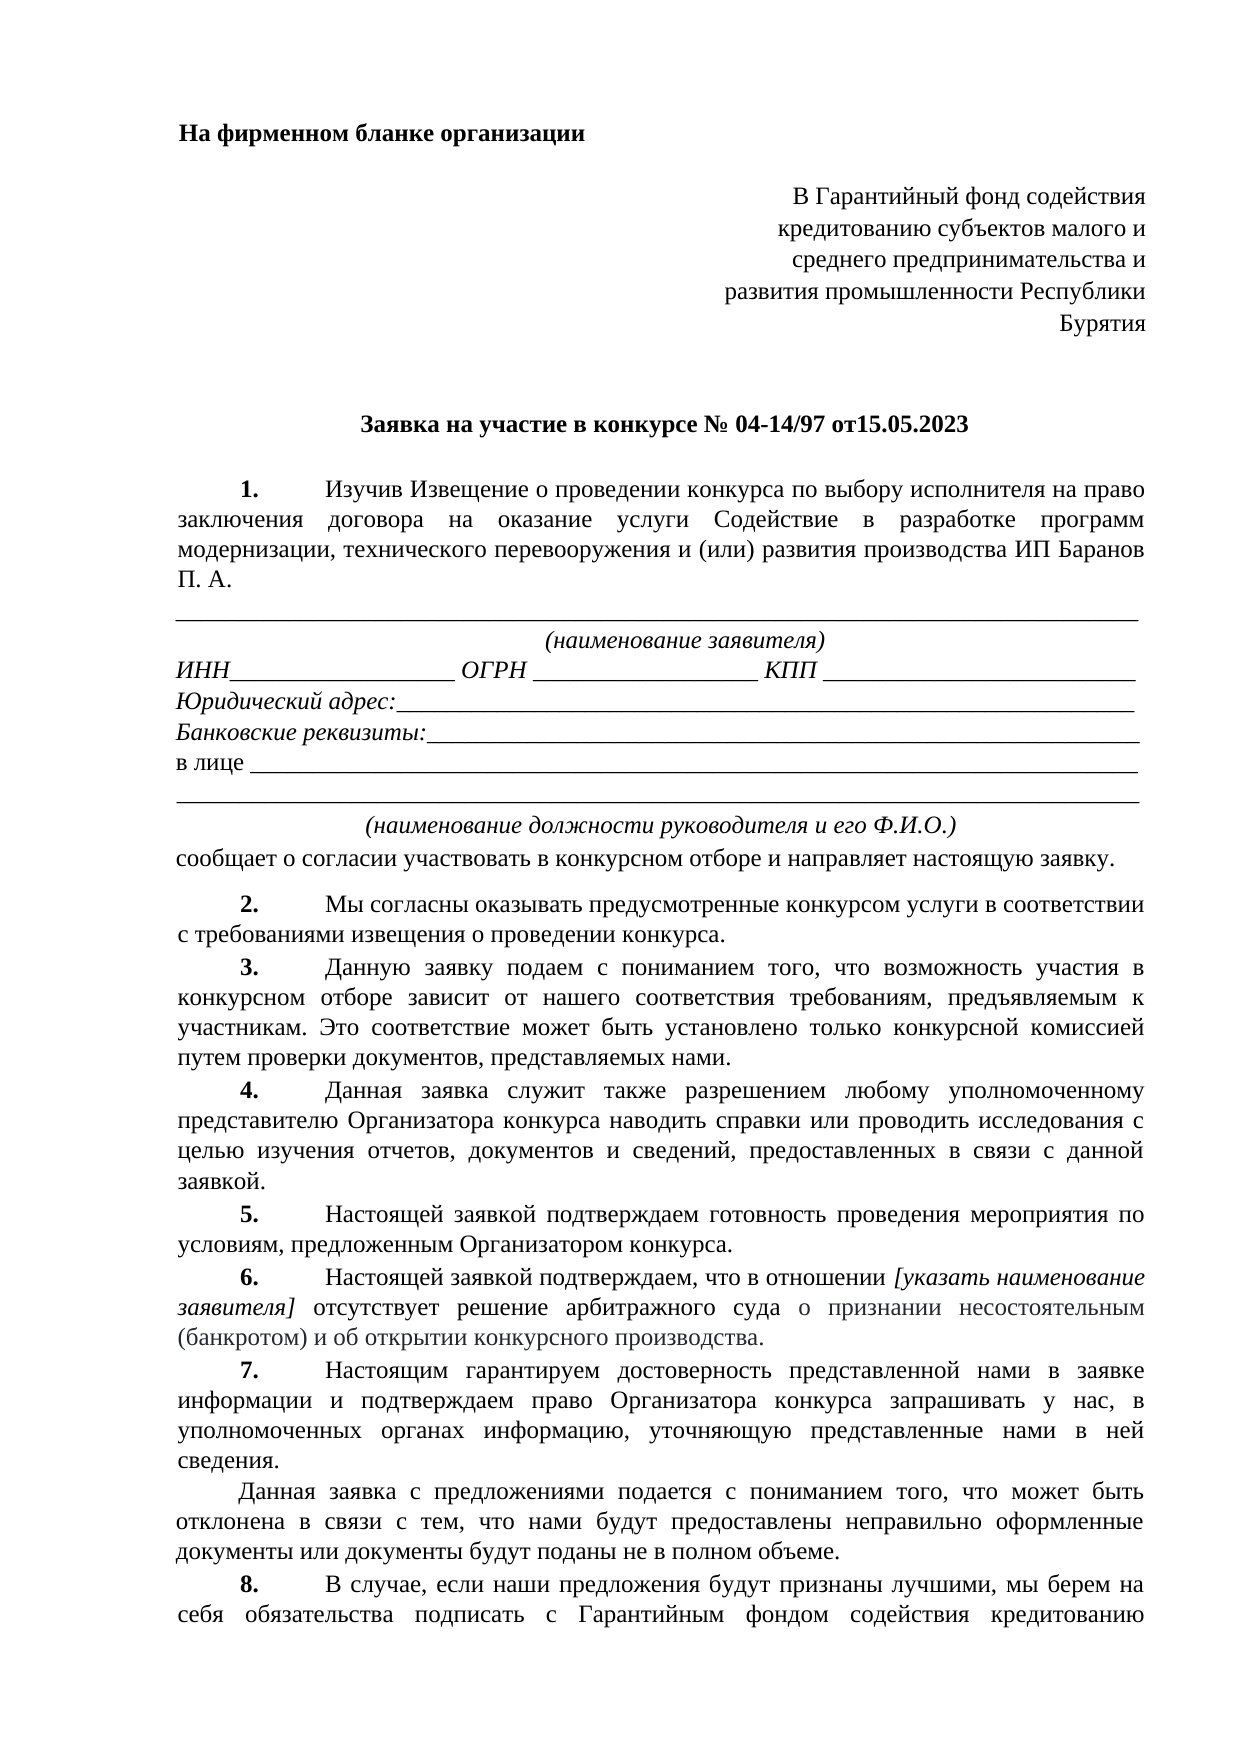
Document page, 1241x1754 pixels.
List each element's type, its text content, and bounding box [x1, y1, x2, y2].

text в лице _______________________________________________________________________ _____________________________________________________________________________ [176, 747, 1145, 806]
text Банковские реквизиты:_________________________________________________________ [176, 717, 1145, 745]
text (наименование должности руководителя и его Ф.И.О.) [177, 811, 1144, 839]
text Данная заявка с предложениями подается с пониманием того, что может быть отклонена в связи с тем, что нами будут предоставлены неправильно оформленные документы или документы будут поданы не в полном объеме. [176, 1476, 1145, 1565]
list Мы согласны оказывать предусмотренные конкурсом услуги в соответствии с требованиями извещения о проведении конкурса. [177, 889, 1145, 948]
list Настоящим гарантируем достоверность представленной нами в заявке информации и подтверждаем право Организатора конкурса запрашивать у нас, в уполномоченных органах информацию, уточняющую представленные нами в ней сведения. [177, 1355, 1145, 1474]
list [177, 1569, 1145, 1628]
subtitle Заявка на участие в конкурсе № 04-14/97 от15.05.2023 [177, 409, 1152, 438]
list Настоящей заявкой подтверждаем готовность проведения мероприятия по условиям, предложенным Организатором конкурса. [177, 1199, 1145, 1258]
text ИНН__________________ ОГРН __________________ КПП _________________________ [176, 655, 1145, 684]
list Изучив Извещение о проведении конкурса по выбору исполнителя на право заключения договора на оказание услуги Содействие в разработке программ модернизации, технического перевооружения и (или) развития производства ИП Баранов П. А. [177, 474, 1145, 593]
text Юридический адрес:___________________________________________________________ [176, 686, 1145, 715]
list Данная заявка служит также разрешением любому уполномоченному представителю Организатора конкурса наводить справки или проводить исследования с целью изучения отчетов, документов и сведений, предоставленных в связи с данной заявкой. [177, 1075, 1145, 1194]
list Данную заявку подаем с пониманием того, что возможность участия в конкурсном отборе зависит от нашего соответствия требованиям, предъявляемым к участникам. Это соответствие может быть установлено только конкурсной комиссией путем проверки документов, представляемых нами. [177, 952, 1145, 1071]
text В Гарантийный фонд содействия кредитованию субъектов малого и среднего предпринимательства и развития промышленности Республики Бурятия [693, 181, 1146, 337]
text На фирменном бланке организации [179, 118, 1152, 147]
list Настоящей заявкой подтверждаем, что в отношении [указать наименование заявителя] отсутствует решение арбитражного суда о признании несостоятельным (банкротом) и об открытии конкурсного производства. [177, 1262, 1145, 1351]
text сообщает о согласии участвовать в конкурсном отборе и направляет настоящую заявку. [176, 843, 1145, 872]
text _____________________________________________________________________________ (наименование заявителя) [176, 595, 1145, 653]
